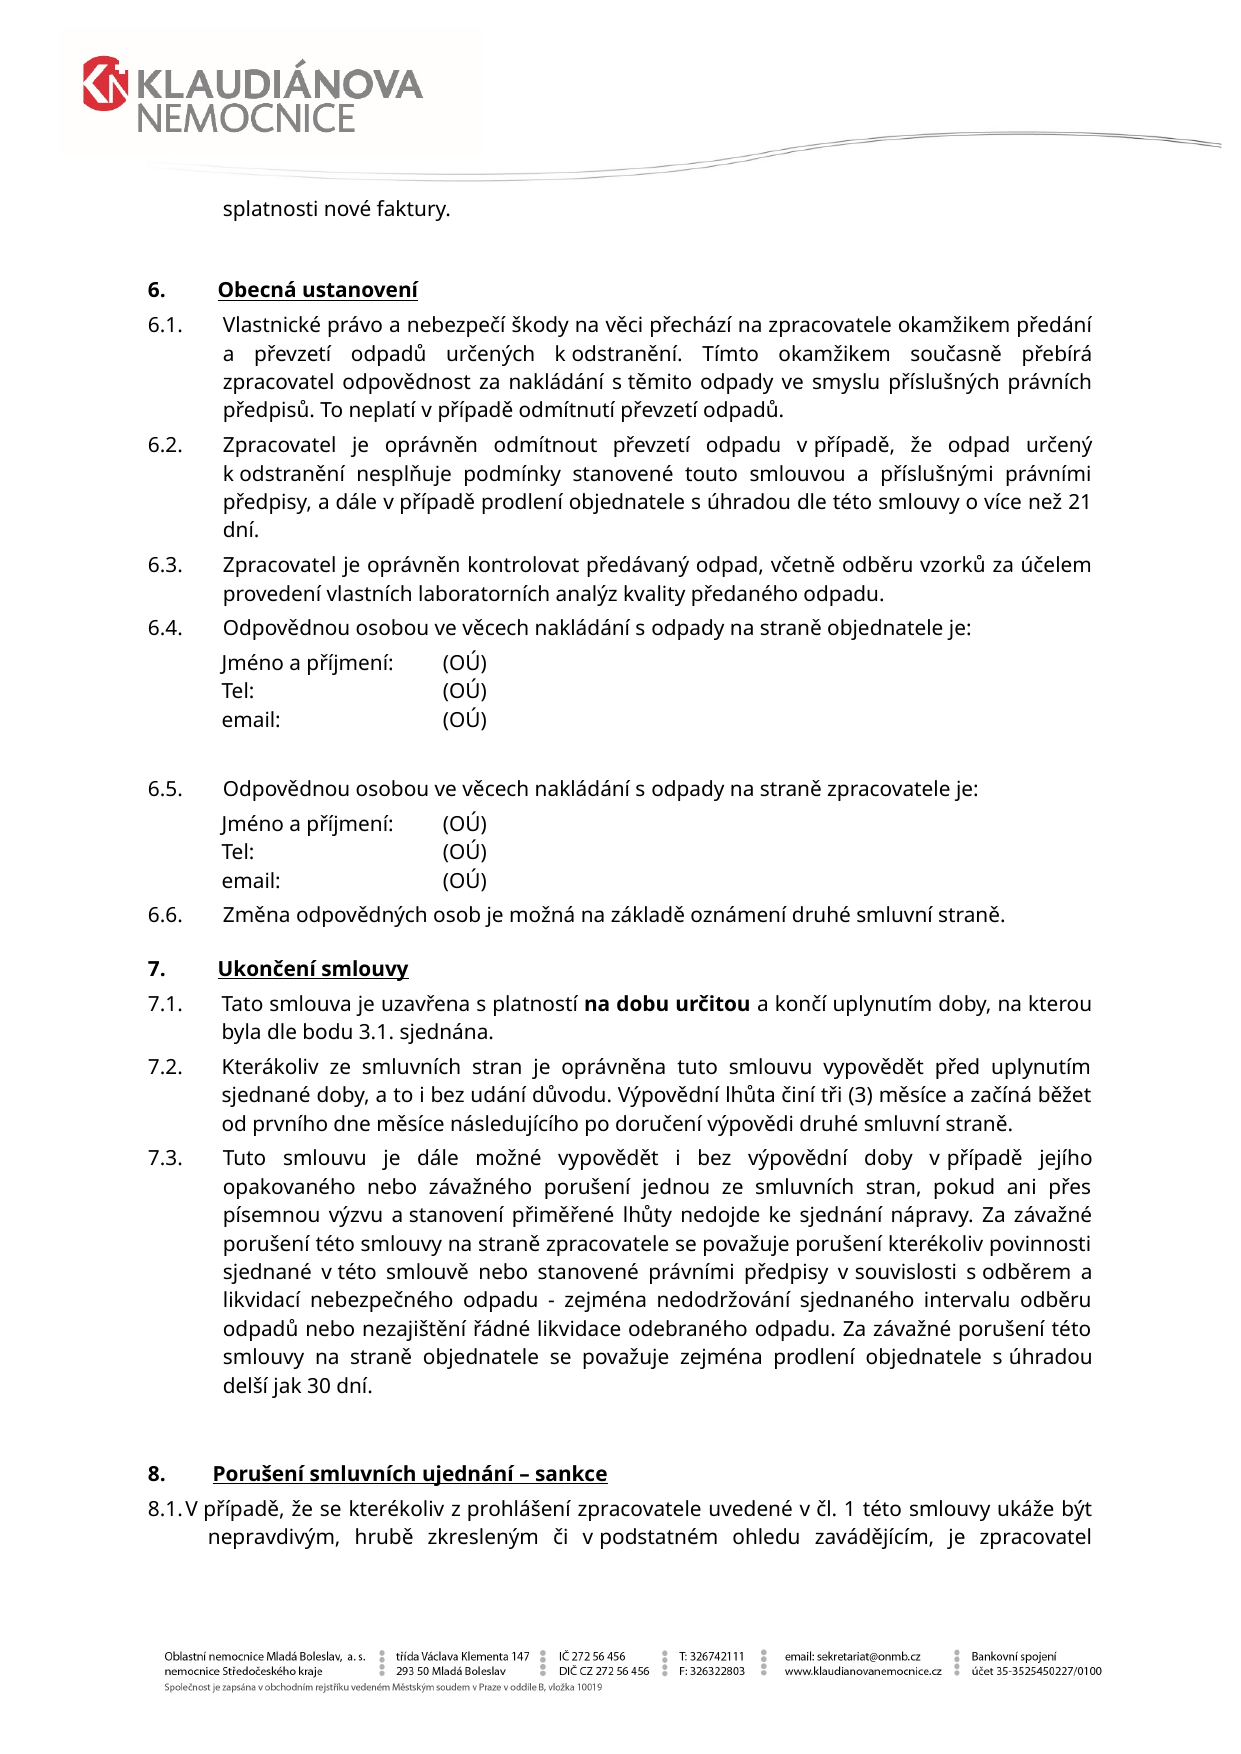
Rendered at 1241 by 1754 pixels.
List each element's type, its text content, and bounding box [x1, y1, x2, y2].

list Ukončení smlouvy [148, 954, 1093, 982]
text email: (OÚ) [221, 866, 1093, 894]
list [148, 148, 1093, 222]
list Změna odpovědných osob je možná na základě oznámení druhé smluvní straně. [148, 901, 1093, 929]
list Zpracovatel je oprávněn odmítnout převzetí odpadu v případě, že odpad určený k odstranění nesplňuje podmínky stanovené touto smlouvou a příslušnými právními předpisy, a dále v případě prodlení objednatele s úhradou dle této smlouvy o více než 21 dní. [148, 430, 1093, 544]
list Zpracovatel je oprávněn kontrolovat předávaný odpad, včetně odběru vzorků za účelem provedení vlastních laboratorních analýz kvality předaného odpadu. [148, 550, 1093, 607]
text Jméno a příjmení: (OÚ) [221, 648, 1093, 676]
picture [161, 1646, 1105, 1694]
list Obecná ustanovení [148, 276, 1093, 304]
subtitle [148, 1494, 1093, 1551]
subtitle Porušení smluvních ujednání – sankce [148, 1459, 1093, 1487]
picture [58, 27, 1222, 194]
list Tuto smlouvu je dále možné vypovědět i bez výpovědní doby v případě jejího opakovaného nebo závažného porušení jednou ze smluvních stran, pokud ani přes písemnou výzvu a stanovení přiměřené lhůty nedojde ke sjednání nápravy. Za závažné porušení této smlouvy na straně zpracovatele se považuje porušení kterékoliv povinnosti sjednané v této smlouvě nebo stanovené právními předpisy v souvislosti s odběrem a likvidací nebezpečného odpadu - zejména nedodržování sjednaného intervalu odběru odpadů nebo nezajištění řádné likvidace odebraného odpadu. Za závažné porušení této smlouvy na straně objednatele se považuje zejména prodlení objednatele s úhradou delší jak 30 dní. [148, 1143, 1093, 1399]
list Odpovědnou osobou ve věcech nakládání s odpady na straně zpracovatele je: [148, 774, 1093, 803]
text Jméno a příjmení: (OÚ) [221, 809, 1093, 837]
list Kterákoliv ze smluvních stran je oprávněna tuto smlouvu vypovědět před uplynutím sjednané doby, a to i bez udání důvodu. Výpovědní lhůta činí tři (3) měsíce a začíná běžet od prvního dne měsíce následujícího po doručení výpovědi druhé smluvní straně. [148, 1052, 1093, 1137]
list Vlastnické právo a nebezpečí škody na věci přechází na zpracovatele okamžikem předání a převzetí odpadů určených k odstranění. Tímto okamžikem současně přebírá zpracovatel odpovědnost za nakládání s těmito odpady ve smyslu příslušných právních předpisů. To neplatí v případě odmítnutí převzetí odpadů. [148, 310, 1093, 424]
text Tel: (OÚ) [221, 837, 1093, 866]
list Tato smlouva je uzavřena s platností na dobu určitou a končí uplynutím doby, na kterou byla dle bodu 3.1. sjednána. [148, 989, 1093, 1046]
text email: (OÚ) [221, 705, 1093, 733]
list Odpovědnou osobou ve věcech nakládání s odpady na straně objednatele je: [148, 613, 1093, 642]
text Tel: (OÚ) [221, 676, 1093, 705]
